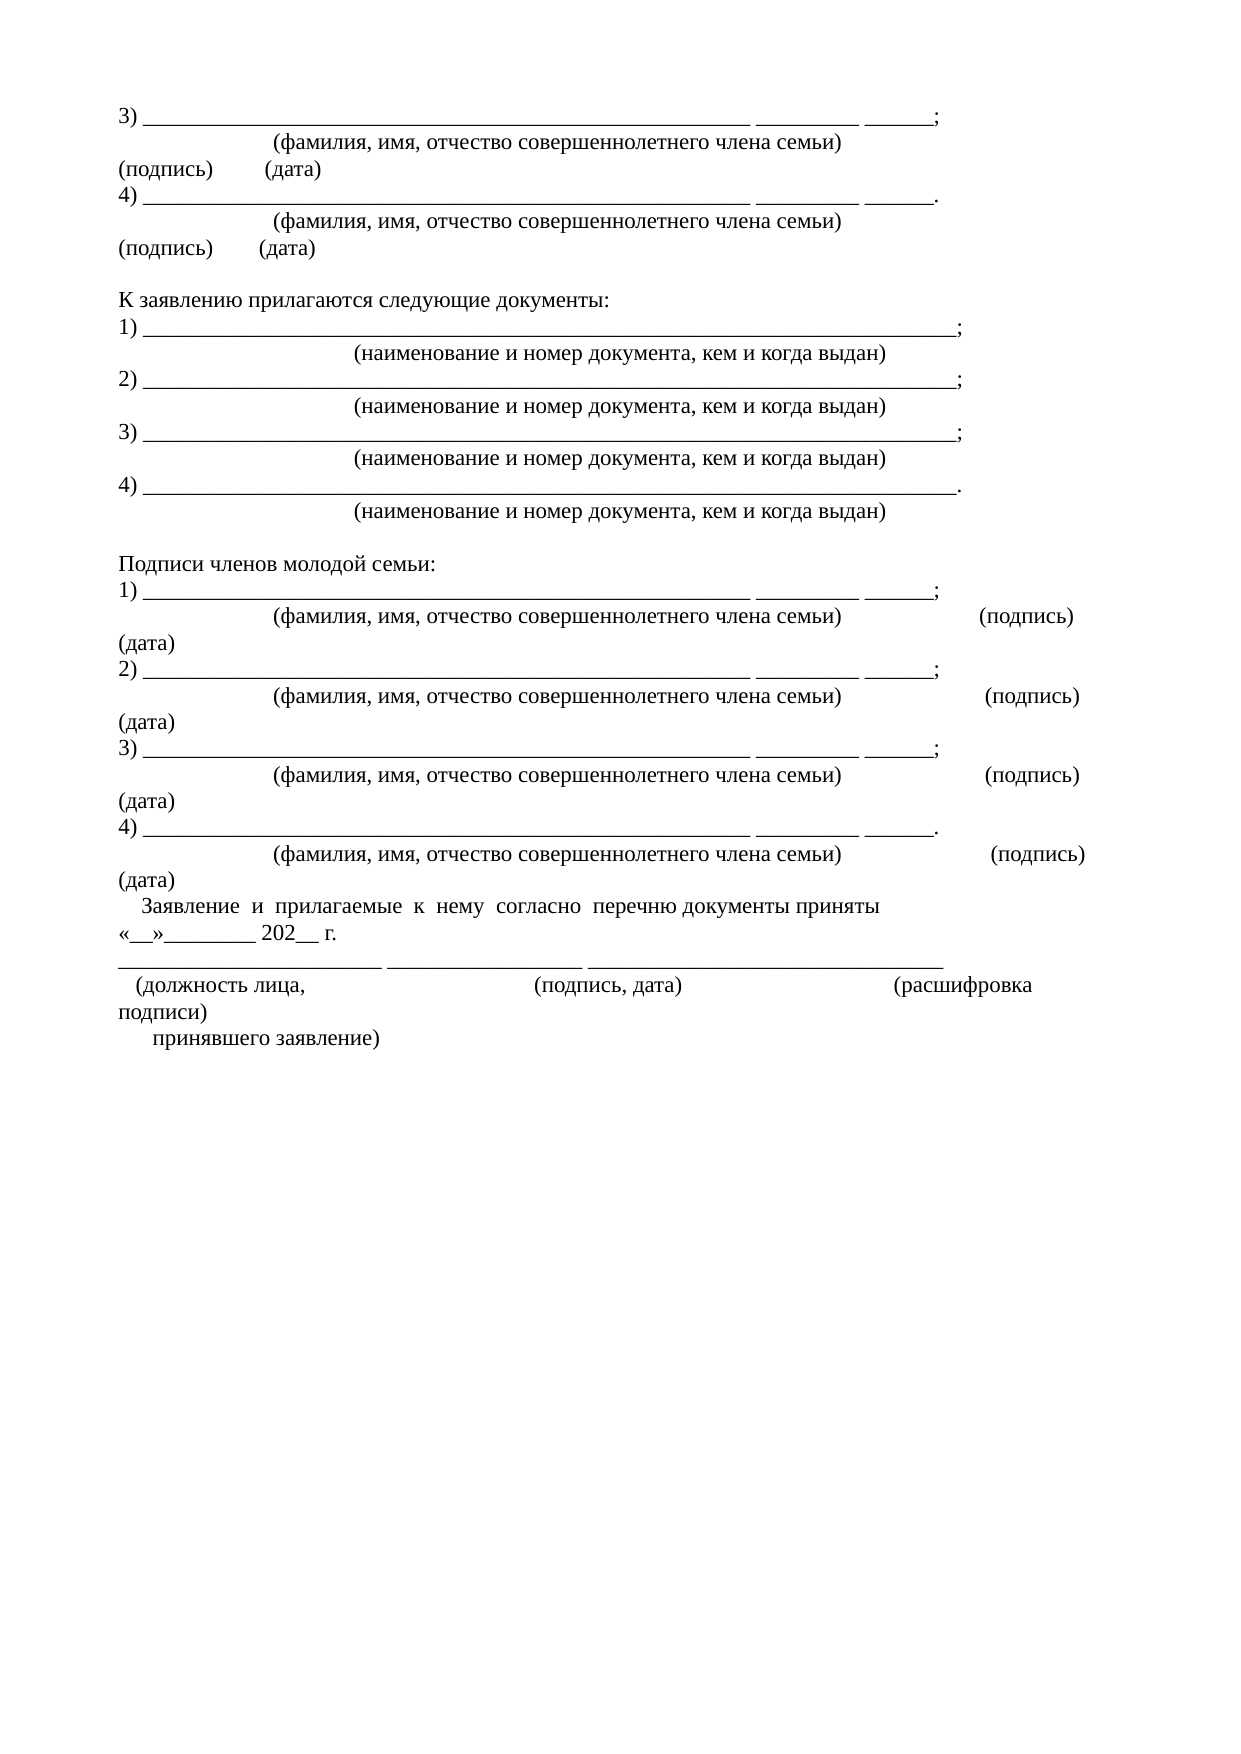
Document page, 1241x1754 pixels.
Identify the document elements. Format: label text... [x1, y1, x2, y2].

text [118, 207, 1122, 260]
text 3) _____________________________________________________ _________ ______; [118, 734, 1122, 761]
text (фамилия, имя, отчество совершеннолетнего члена семьи) (подпись) (дата) [118, 840, 1122, 892]
text 2) _____________________________________________________ _________ ______; [118, 655, 1122, 682]
text Подписи членов молодой семьи: [118, 550, 1122, 576]
text (наименование и номер документа, кем и когда выдан) [118, 339, 1122, 365]
text К заявлению прилагаются следующие документы: [118, 286, 1122, 313]
text 4) _____________________________________________________ _________ ______. [118, 813, 1122, 840]
text (наименование и номер документа, кем и когда выдан) [118, 497, 1122, 523]
text принявшего заявление) [118, 1024, 1122, 1051]
text 3) _______________________________________________________________________; [118, 418, 1122, 444]
text (фамилия, имя, отчество совершеннолетнего члена семьи) (подпись) (дата) [118, 682, 1122, 734]
text 1) _______________________________________________________________________; [118, 313, 1122, 339]
text (фамилия, имя, отчество совершеннолетнего члена семьи) (подпись) (дата) [118, 603, 1122, 655]
text 1) _____________________________________________________ _________ ______; [118, 576, 1122, 603]
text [118, 128, 1122, 181]
text 4) _____________________________________________________ _________ ______. [118, 181, 1122, 207]
text _______________________ _________________ _______________________________ [118, 945, 1122, 972]
text 3) _____________________________________________________ _________ ______; [118, 102, 1122, 128]
text 2) _______________________________________________________________________; [118, 365, 1122, 392]
text (наименование и номер документа, кем и когда выдан) [118, 444, 1122, 471]
text Заявление и прилагаемые к нему согласно перечню документы приняты [118, 892, 1122, 919]
text 4) _______________________________________________________________________. [118, 471, 1122, 497]
text «__»________ 202__ г. [118, 919, 1122, 945]
text (должность лица, (подпись, дата) (расшифровка подписи) [118, 972, 1122, 1024]
text (фамилия, имя, отчество совершеннолетнего члена семьи) (подпись) (дата) [118, 761, 1122, 813]
text (наименование и номер документа, кем и когда выдан) [118, 392, 1122, 418]
